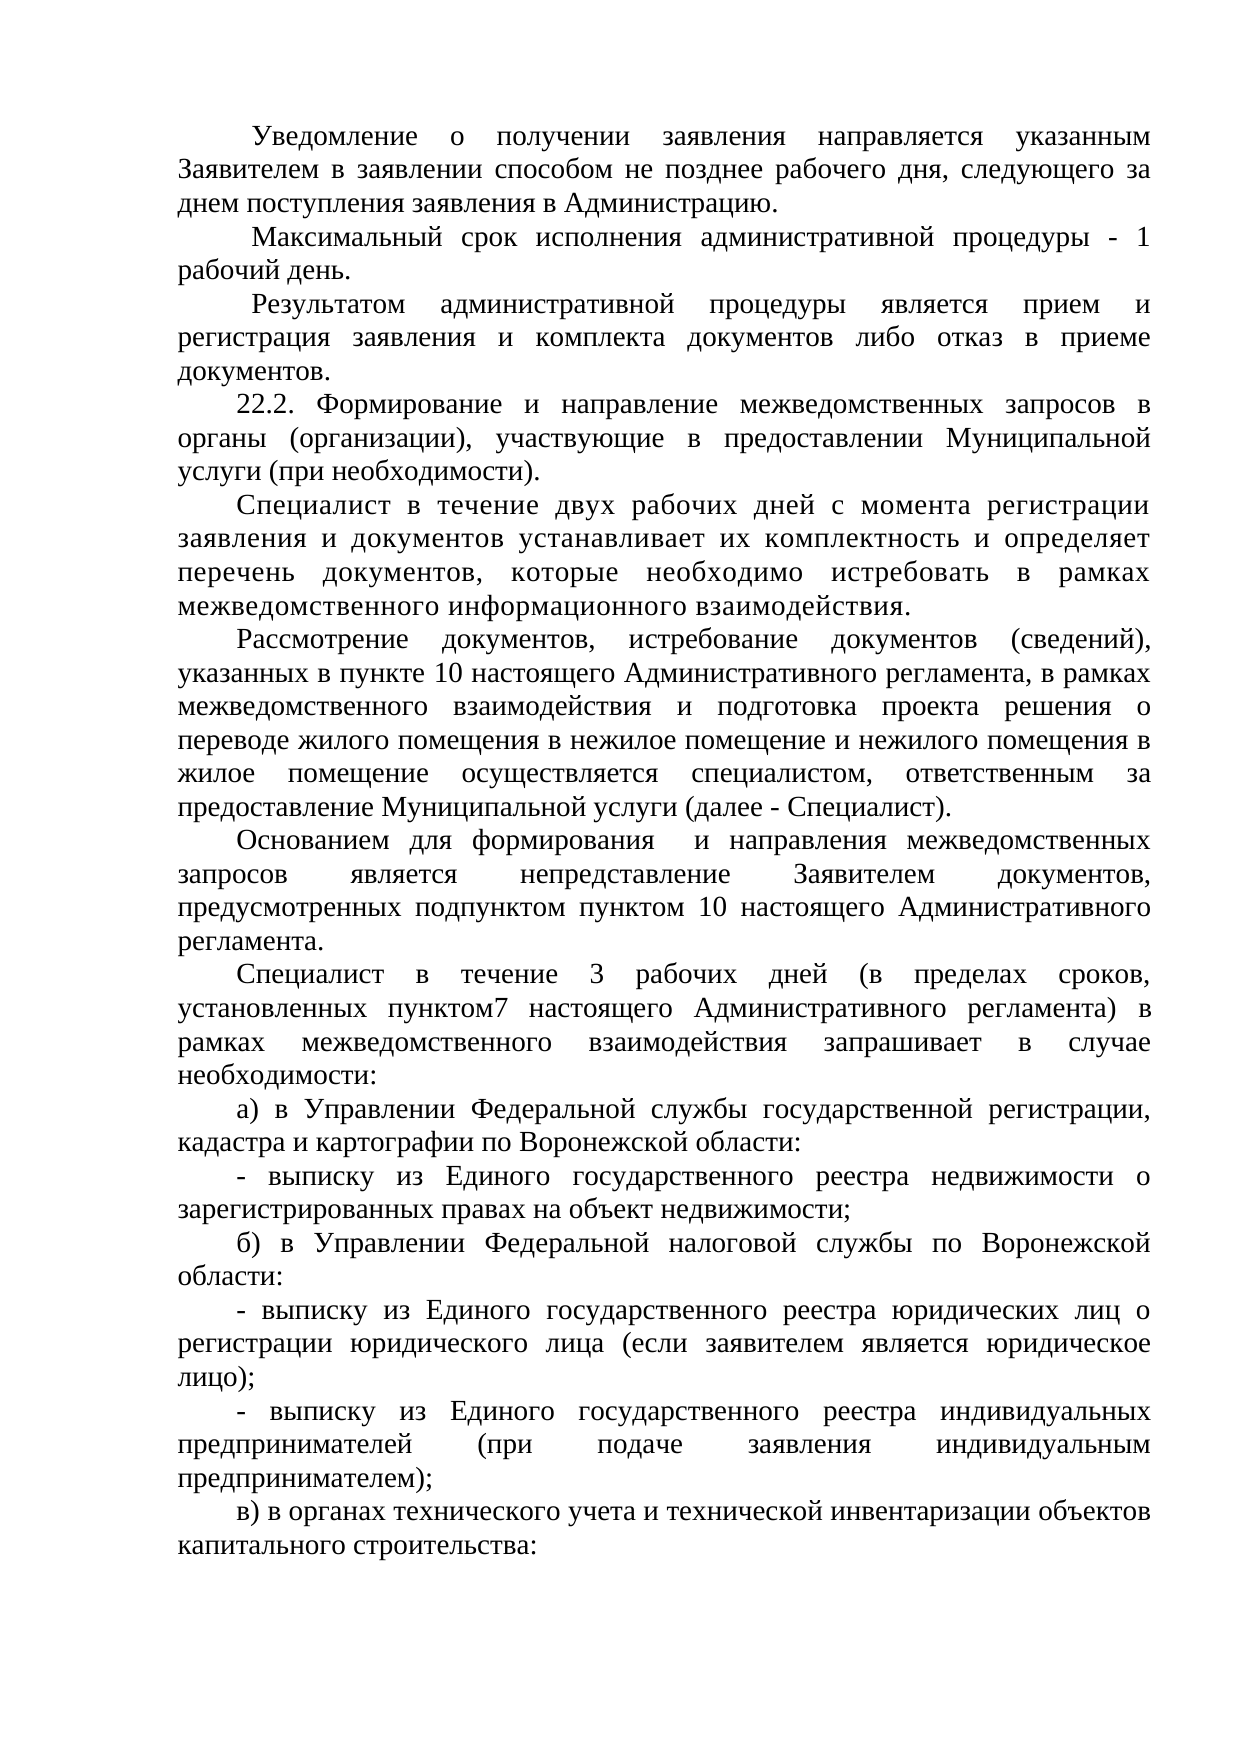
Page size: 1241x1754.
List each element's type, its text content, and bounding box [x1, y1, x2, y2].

text а) в Управлении Федеральной службы государственной регистрации, кадастра и картографии по Воронежской области: [177, 1091, 1152, 1158]
text Основанием для формирования и направления межведомственных запросов является непредставление Заявителем документов, предусмотренных подпунктом пунктом 10 настоящего Административного регламента. [177, 822, 1152, 957]
text Максимальный срок исполнения административной процедуры - 1 рабочий день. [177, 219, 1152, 286]
text Рассмотрение документов, истребование документов (сведений), указанных в пункте 10 настоящего Административного регламента, в рамках межведомственного взаимодействия и подготовка проекта решения о переводе жилого помещения в нежилое помещение и нежилого помещения в жилое помещение осуществляется специалистом, ответственным за предоставление Муниципальной услуги (далее - Специалист). [177, 621, 1152, 822]
text 22.2. Формирование и направление межведомственных запросов в органы (организации), участвующие в предоставлении Муниципальной услуги (при необходимости). [177, 386, 1152, 487]
text Специалист в течение 3 рабочих дней (в пределах сроков, установленных пунктом7 настоящего Административного регламента) в рамках межведомственного взаимодействия запрашивает в случае необходимости: [177, 957, 1152, 1091]
text - выписку из Единого государственного реестра юридических лиц о регистрации юридического лица (если заявителем является юридическое лицо); [177, 1292, 1152, 1393]
text - выписку из Единого государственного реестра индивидуальных предпринимателей (при подаче заявления индивидуальным предпринимателем); [177, 1393, 1152, 1493]
text Уведомление о получении заявления направляется указанным Заявителем в заявлении способом не позднее рабочего дня, следующего за днем поступления заявления в Администрацию. [177, 118, 1152, 219]
text в) в органах технического учета и технической инвентаризации объектов капитального строительства: [177, 1493, 1152, 1560]
text Специалист в течение двух рабочих дней с момента регистрации заявления и документов устанавливает их комплектность и определяет перечень документов, которые необходимо истребовать в рамках межведомственного информационного взаимодействия. [177, 487, 1152, 621]
text Результатом административной процедуры является прием и регистрация заявления и комплекта документов либо отказ в приеме документов. [177, 286, 1152, 386]
text б) в Управлении Федеральной налоговой службы по Воронежской области: [177, 1225, 1152, 1292]
text - выписку из Единого государственного реестра недвижимости о зарегистрированных правах на объект недвижимости; [177, 1158, 1152, 1225]
